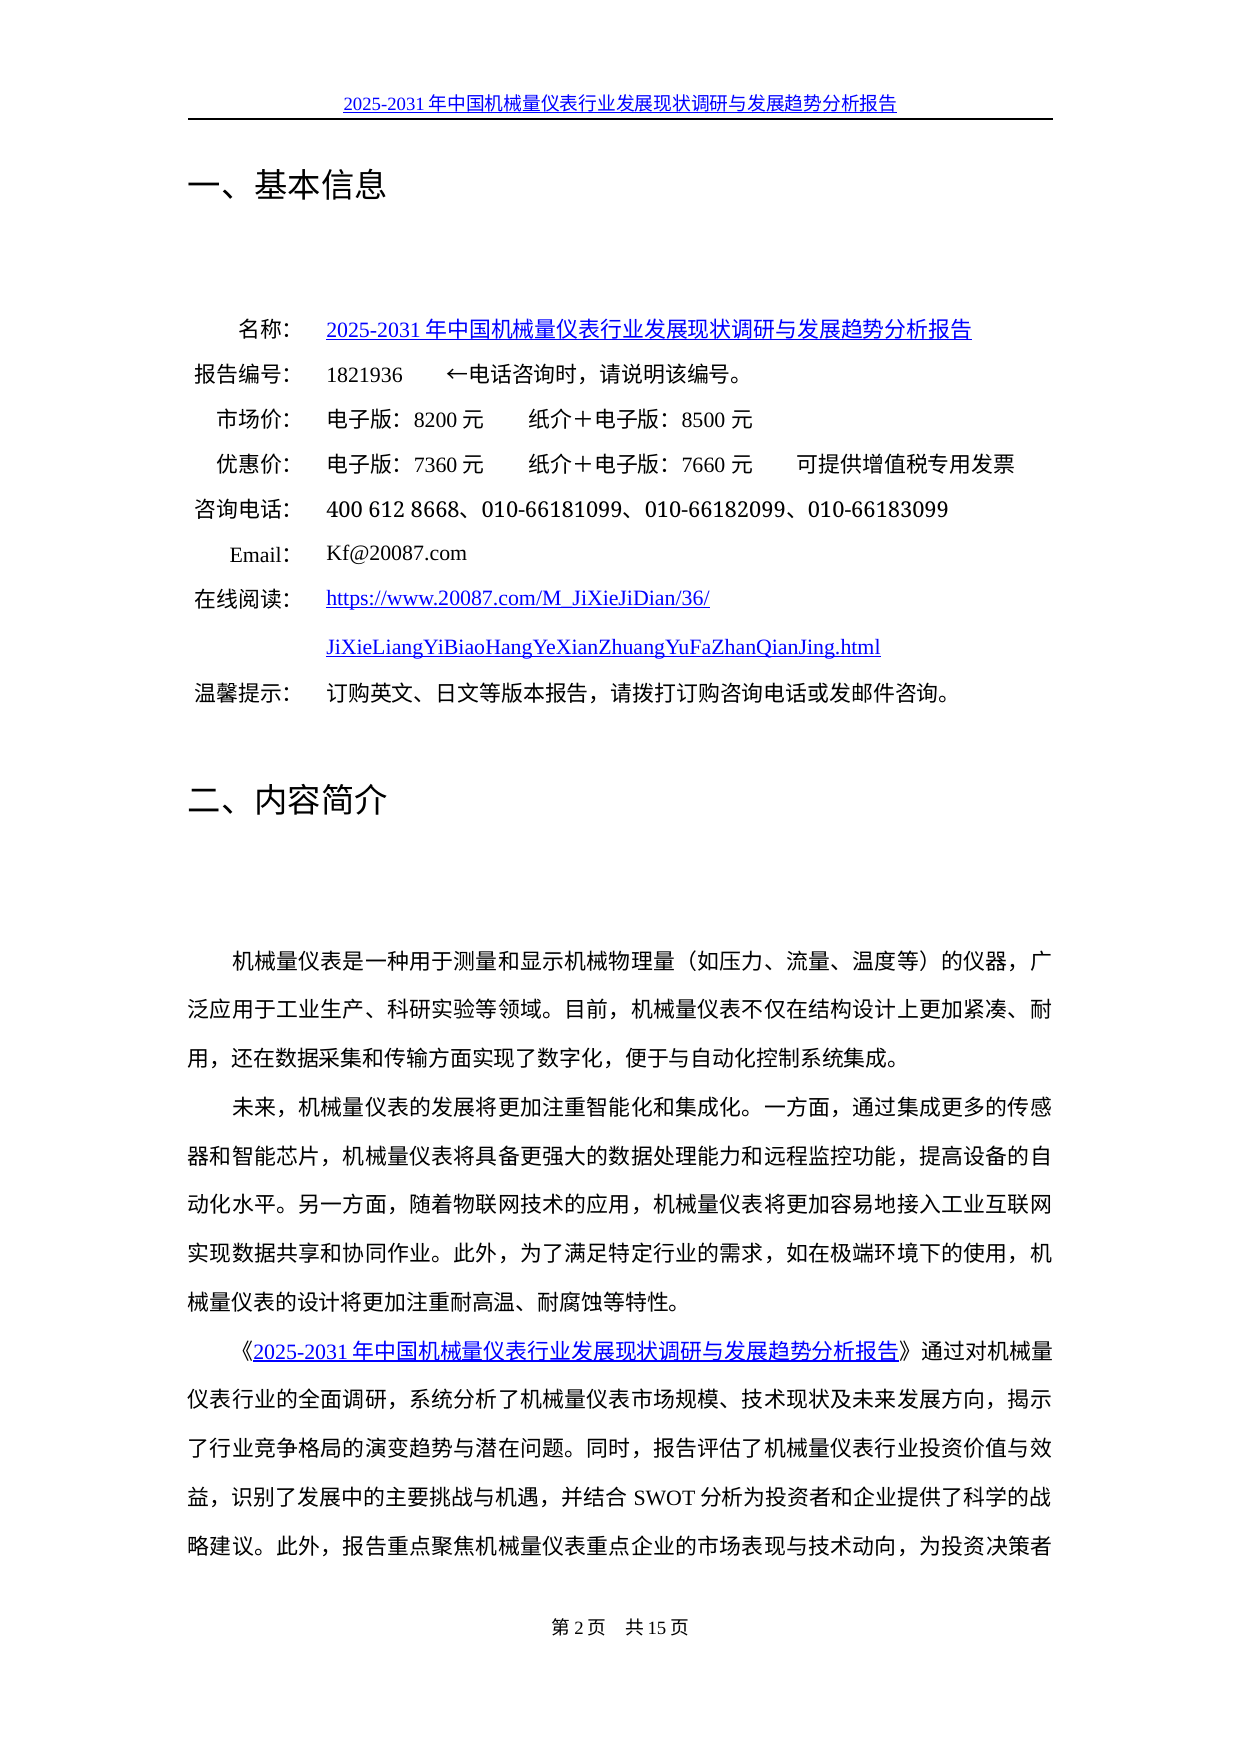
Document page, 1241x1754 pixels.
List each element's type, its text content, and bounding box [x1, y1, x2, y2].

table_cell 电子版：8200 元 纸介＋电子版：8500 元 [315, 402, 1073, 447]
table_cell 咨询电话： [167, 492, 315, 537]
title 一、基本信息 [187, 150, 1053, 215]
table_cell 订购英文、日文等版本报告，请拨打订购咨询电话或发邮件咨询。 [315, 675, 1073, 720]
table_header 名称： [167, 312, 315, 357]
table_cell 1821936 ←电话咨询时，请说明该编号。 [315, 357, 1073, 402]
table_cell Kf@20087.com [315, 537, 1073, 582]
table_cell 电子版：7360 元 纸介＋电子版：7660 元 可提供增值税专用发票 [315, 447, 1073, 492]
table_cell 温馨提示： [167, 675, 315, 720]
table_cell 市场价： [167, 402, 315, 447]
table_cell 报告编号： [167, 357, 315, 402]
title 二、内容简介 [187, 766, 1053, 831]
table_cell Email： [167, 537, 315, 582]
table_header 2025-2031年中国机械量仪表行业发展现状调研与发展趋势分析报告 [315, 312, 1073, 357]
table_cell 优惠价： [167, 447, 315, 492]
table_cell 在线阅读： [167, 582, 315, 675]
table_cell [315, 582, 1073, 675]
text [187, 943, 1053, 1561]
table_cell 400 612 8668、010-66181099、010-66182099、010-66183099 [315, 492, 1073, 537]
